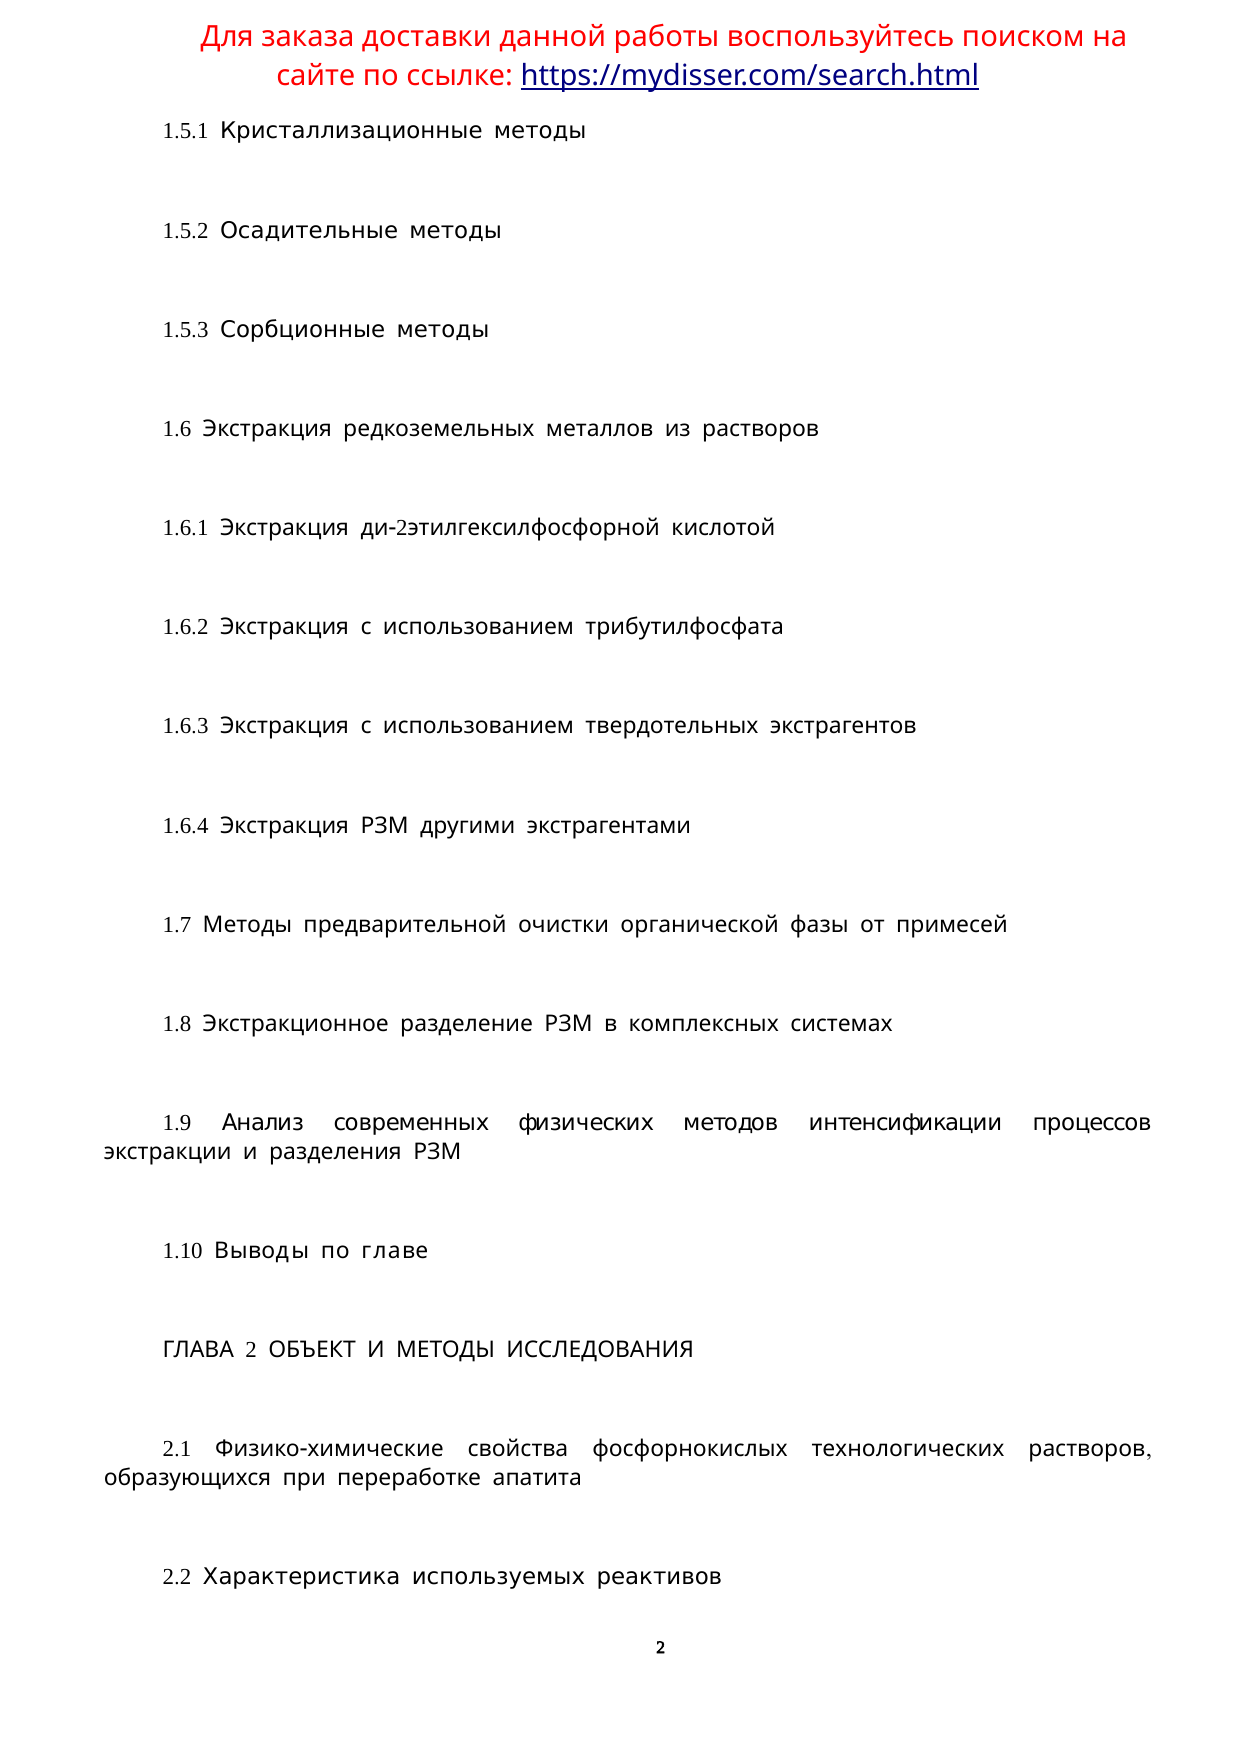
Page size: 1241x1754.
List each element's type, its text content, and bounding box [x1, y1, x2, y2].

text 1.7 Методы предварительной очистки органической фазы от примесей [103, 908, 1152, 937]
text 1.6.4 Экстракция РЗМ другими экстрагентами [103, 809, 1152, 838]
text ГЛАВА 2 ОБЪЕКТ И МЕТОДЫ ИССЛЕДОВАНИЯ [103, 1334, 1152, 1362]
text 1.5.2 Осадительные методы [103, 214, 1152, 243]
text 1.5.1 Кристаллизационные методы [103, 115, 1152, 144]
text 1.5.3 Сорбционные методы [103, 313, 1152, 342]
text 1.10 Выводы по главе [103, 1234, 1152, 1263]
text 1.6.2 Экстракция с использованием трибутилфосфата [103, 611, 1152, 639]
text 2.1 Физико-химические свойства фосфорнокислых технологических растворов, образующихся при переработке апатита [103, 1433, 1152, 1490]
text 1.6.1 Экстракция ди-2этилгексилфосфорной кислотой [103, 512, 1152, 540]
text 1.8 Экстракционное разделение РЗМ в комплексных системах [103, 1007, 1152, 1036]
text 1.6 Экстракция редкоземельных металлов из растворов [103, 412, 1152, 441]
text 1.9 Анализ современных физических методов интенсификации процессов экстракции и разделения РЗМ [103, 1107, 1152, 1164]
text 1.6.3 Экстракция с использованием твердотельных экстрагентов [103, 710, 1152, 739]
text 2.2 Характеристика используемых реактивов [103, 1561, 1152, 1589]
